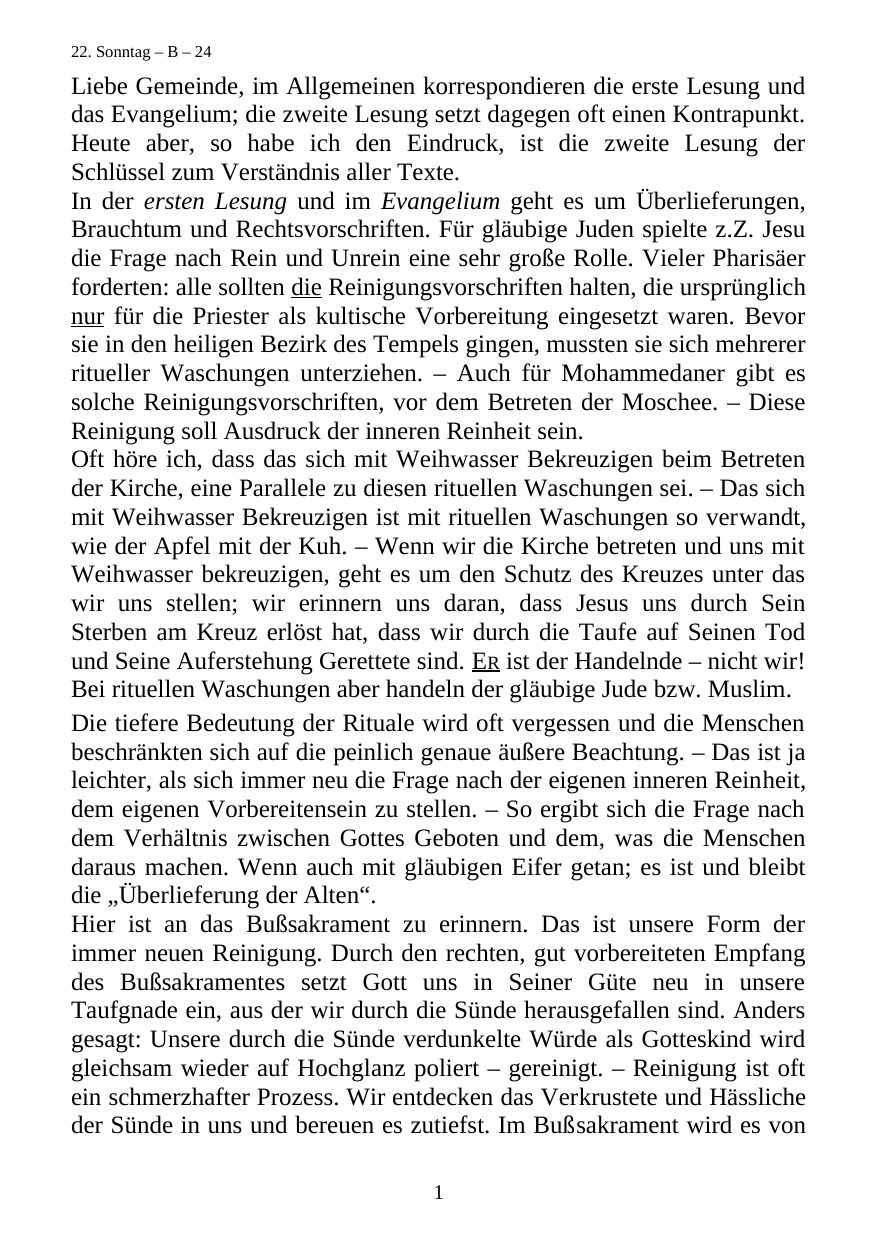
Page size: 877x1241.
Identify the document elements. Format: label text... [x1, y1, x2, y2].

text In der ersten Lesung und im Evangelium geht es um Überlieferungen, Brauchtum und Rechtsvorschriften. Für gläubige Juden spielte z.Z. Jesu die Frage nach Rein und Unrein eine sehr große Rolle. Vieler Pharisäer forderten: alle sollten die Reinigungsvorschriften halten, die ursprünglich nur für die Priester als kultische Vorbereitung eingesetzt waren. Bevor sie in den heiligen Bezirk des Tempels gingen, mussten sie sich mehrerer ritueller Waschungen unterziehen. – Auch für Mohammedaner gibt es solche Reinigungsvorschriften, vor dem Betreten der Moschee. – Diese Reinigung soll Ausdruck der inneren Reinheit sein. [71, 186, 806, 444]
text Liebe Gemeinde, im Allgemeinen korrespondieren die erste Lesung und das Evangelium; die zweite Lesung setzt dagegen oft einen Kontrapunkt. Heute aber, so habe ich den Eindruck, ist die zweite Lesung der Schlüssel zum Verständnis aller Texte. [71, 71, 806, 186]
text Die tiefere Bedeutung der Rituale wird oft vergessen und die Menschen beschränkten sich auf die peinlich genaue äußere Beachtung. – Das ist ja leichter, als sich immer neu die Frage nach der eigenen inneren Reinheit, dem eigenen Vorbereitensein zu stellen. – So ergibt sich die Frage nach dem Verhältnis zwischen Gottes Geboten und dem, was die Menschen daraus machen. Wenn auch mit gläubigen Eifer getan; es ist und bleibt die „Überlieferung der Alten“. [71, 708, 806, 909]
text Oft höre ich, dass das sich mit Weihwasser Bekreuzigen beim Betreten der Kirche, eine Parallele zu diesen rituellen Waschungen sei. – Das sich mit Weihwasser Bekreuzigen ist mit rituellen Waschungen so verwandt, wie der Apfel mit der Kuh. – Wenn wir die Kirche betreten und uns mit Weihwasser bekreuzigen, geht es um den Schutz des Kreuzes unter das wir uns stellen; wir erinnern uns daran, dass Jesus uns durch Sein Sterben am Kreuz erlöst hat, dass wir durch die Taufe auf Seinen Tod und Seine Auferstehung Gerettete sind. ER ist der Handelnde – nicht wir! Bei rituellen Waschungen aber handeln der gläubige Jude bzw. Muslim. [71, 444, 806, 703]
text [71, 909, 806, 1139]
